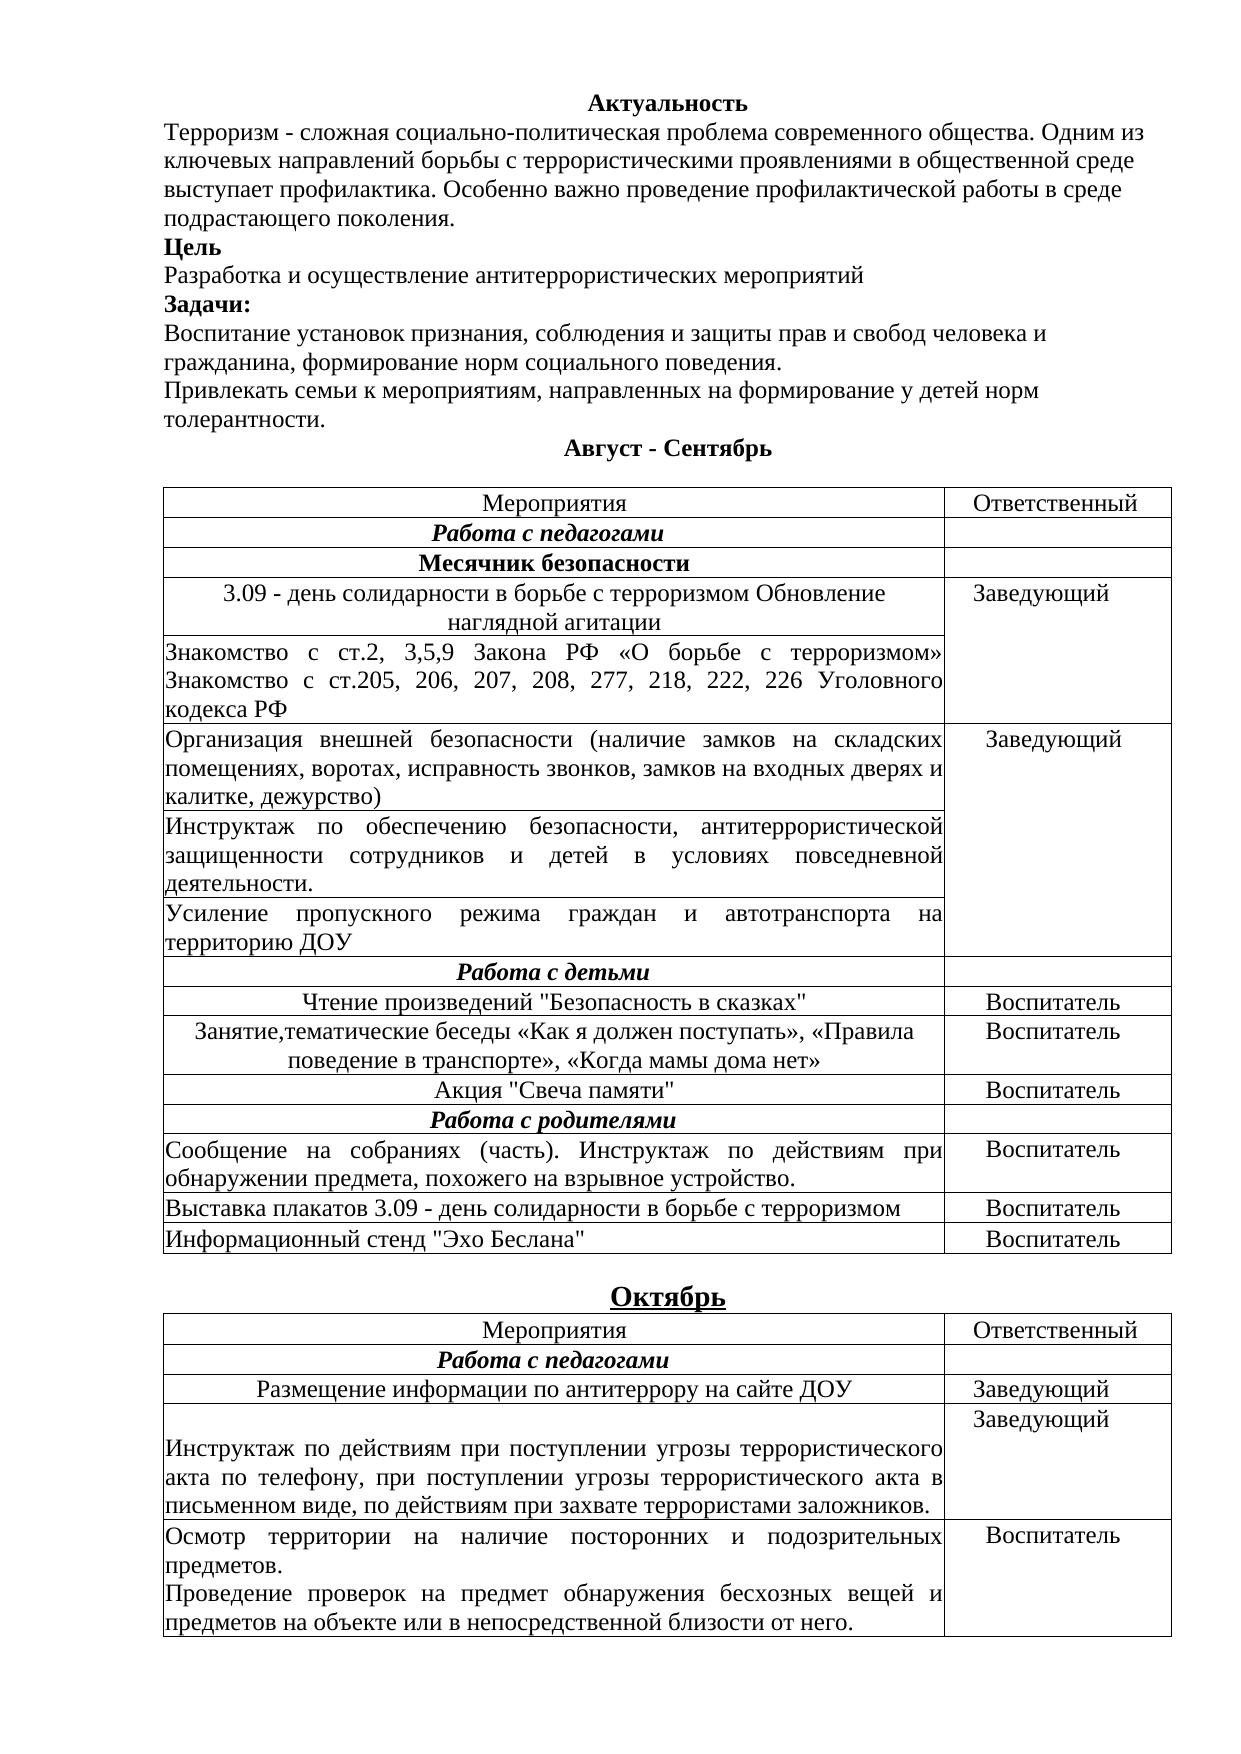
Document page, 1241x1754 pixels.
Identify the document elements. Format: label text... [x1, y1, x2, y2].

table_cell Осмотр территории на наличие посторонних и подозрительных предметов. Проведение проверок на предмет обнаружения бесхозных вещей и предметов на объекте или в непосредственной близости от него. [164, 1520, 944, 1636]
table_cell Инструктаж по действиям при поступлении угрозы террористического акта по телефону, при поступлении угрозы террористического акта в письменном виде, по действиям при захвате террористами заложников. [164, 1404, 944, 1519]
table_cell Работа с педагогами [164, 1345, 944, 1373]
table_cell [945, 1345, 1171, 1373]
text Привлекать семьи к мероприятиям, направленных на формирование у детей норм толерантности. [163, 376, 1172, 433]
table_cell Занятие,тематические беседы «Как я должен поступать», «Правила поведение в транспорте», «Когда мамы дома нет» [164, 1016, 944, 1074]
text Октябрь [163, 1279, 1172, 1312]
table_cell Воспитатель [945, 1016, 1171, 1074]
table_cell [945, 548, 1171, 577]
table_cell Воспитатель [945, 1075, 1171, 1104]
table_cell Организация внешней безопасности (наличие замков на складских помещениях, воротах, исправность звонков, замков на входных дверях и калитке, дежурство) [164, 724, 944, 810]
table_header Ответственный [945, 1314, 1171, 1343]
table_cell [945, 518, 1171, 547]
table_header Мероприятия [164, 1314, 944, 1343]
table_cell Месячник безопасности [164, 548, 944, 577]
table_cell Воспитатель [945, 1193, 1171, 1222]
table_cell Воспитатель [945, 1223, 1171, 1253]
table_cell Акция "Свеча памяти" [164, 1075, 944, 1104]
table_cell Сообщение на собраниях (часть). Инструктаж по действиям при обнаружении предмета, похожего на взрывное устройство. [164, 1134, 944, 1192]
text Разработка и осуществление антитеррористических мероприятий [163, 261, 1172, 289]
table_cell [945, 1105, 1171, 1133]
text Август - Сентябрь [163, 433, 1172, 462]
text Терроризм - сложная социально-политическая проблема современного общества. Одним из ключевых направлений борьбы с террористическими проявлениями в общественной среде выступает профилактика. Особенно важно проведение профилактической работы в среде подрастающего поколения. [163, 117, 1172, 232]
table_cell Заведующий [945, 578, 1171, 723]
table_cell Работа с детьми [164, 957, 944, 986]
table_cell Заведующий [945, 1375, 1171, 1403]
table_cell Заведующий [945, 724, 1171, 956]
table_cell 3.09 - день солидарности в борьбе с терроризмом Обновление наглядной агитации [164, 578, 944, 635]
table_cell Воспитатель [945, 1520, 1171, 1636]
table_cell Заведующий [945, 1404, 1171, 1519]
table_cell Воспитатель [945, 987, 1171, 1015]
text Цель [163, 232, 1172, 261]
table_cell Инструктаж по обеспечению безопасности, антитеррористической защищенности сотрудников и детей в условиях повседневной деятельности. [164, 811, 944, 897]
table_cell Знакомство с ст.2, 3,5,9 Закона РФ «О борьбе с терроризмом» Знакомство с ст.205, 206, 207, 208, 277, 218, 222, 226 Уголовного кодекса РФ [164, 636, 944, 723]
text Задачи: [163, 289, 1172, 318]
table_cell Работа с педагогами [164, 518, 944, 547]
table_cell Чтение произведений "Безопасность в сказках" [164, 987, 944, 1015]
text Воспитание установок признания, соблюдения и защиты прав и свобод человека и гражданина, формирование норм социального поведения. [163, 318, 1172, 376]
table_cell Информационный стенд "Эхо Беслана" [164, 1223, 944, 1253]
table_cell Воспитатель [945, 1134, 1171, 1192]
table_cell Размещение информации по антитеррору на сайте ДОУ [164, 1375, 944, 1403]
table_header Ответственный [945, 488, 1171, 517]
table_cell [945, 957, 1171, 986]
table_cell Выставка плакатов 3.09 - день солидарности в борьбе с терроризмом [164, 1193, 944, 1222]
table_cell Работа с родителями [164, 1105, 944, 1133]
text Актуальность [163, 88, 1172, 117]
table_cell Усиление пропускного режима граждан и автотранспорта на территорию ДОУ [164, 898, 944, 956]
table_header Мероприятия [164, 488, 944, 517]
